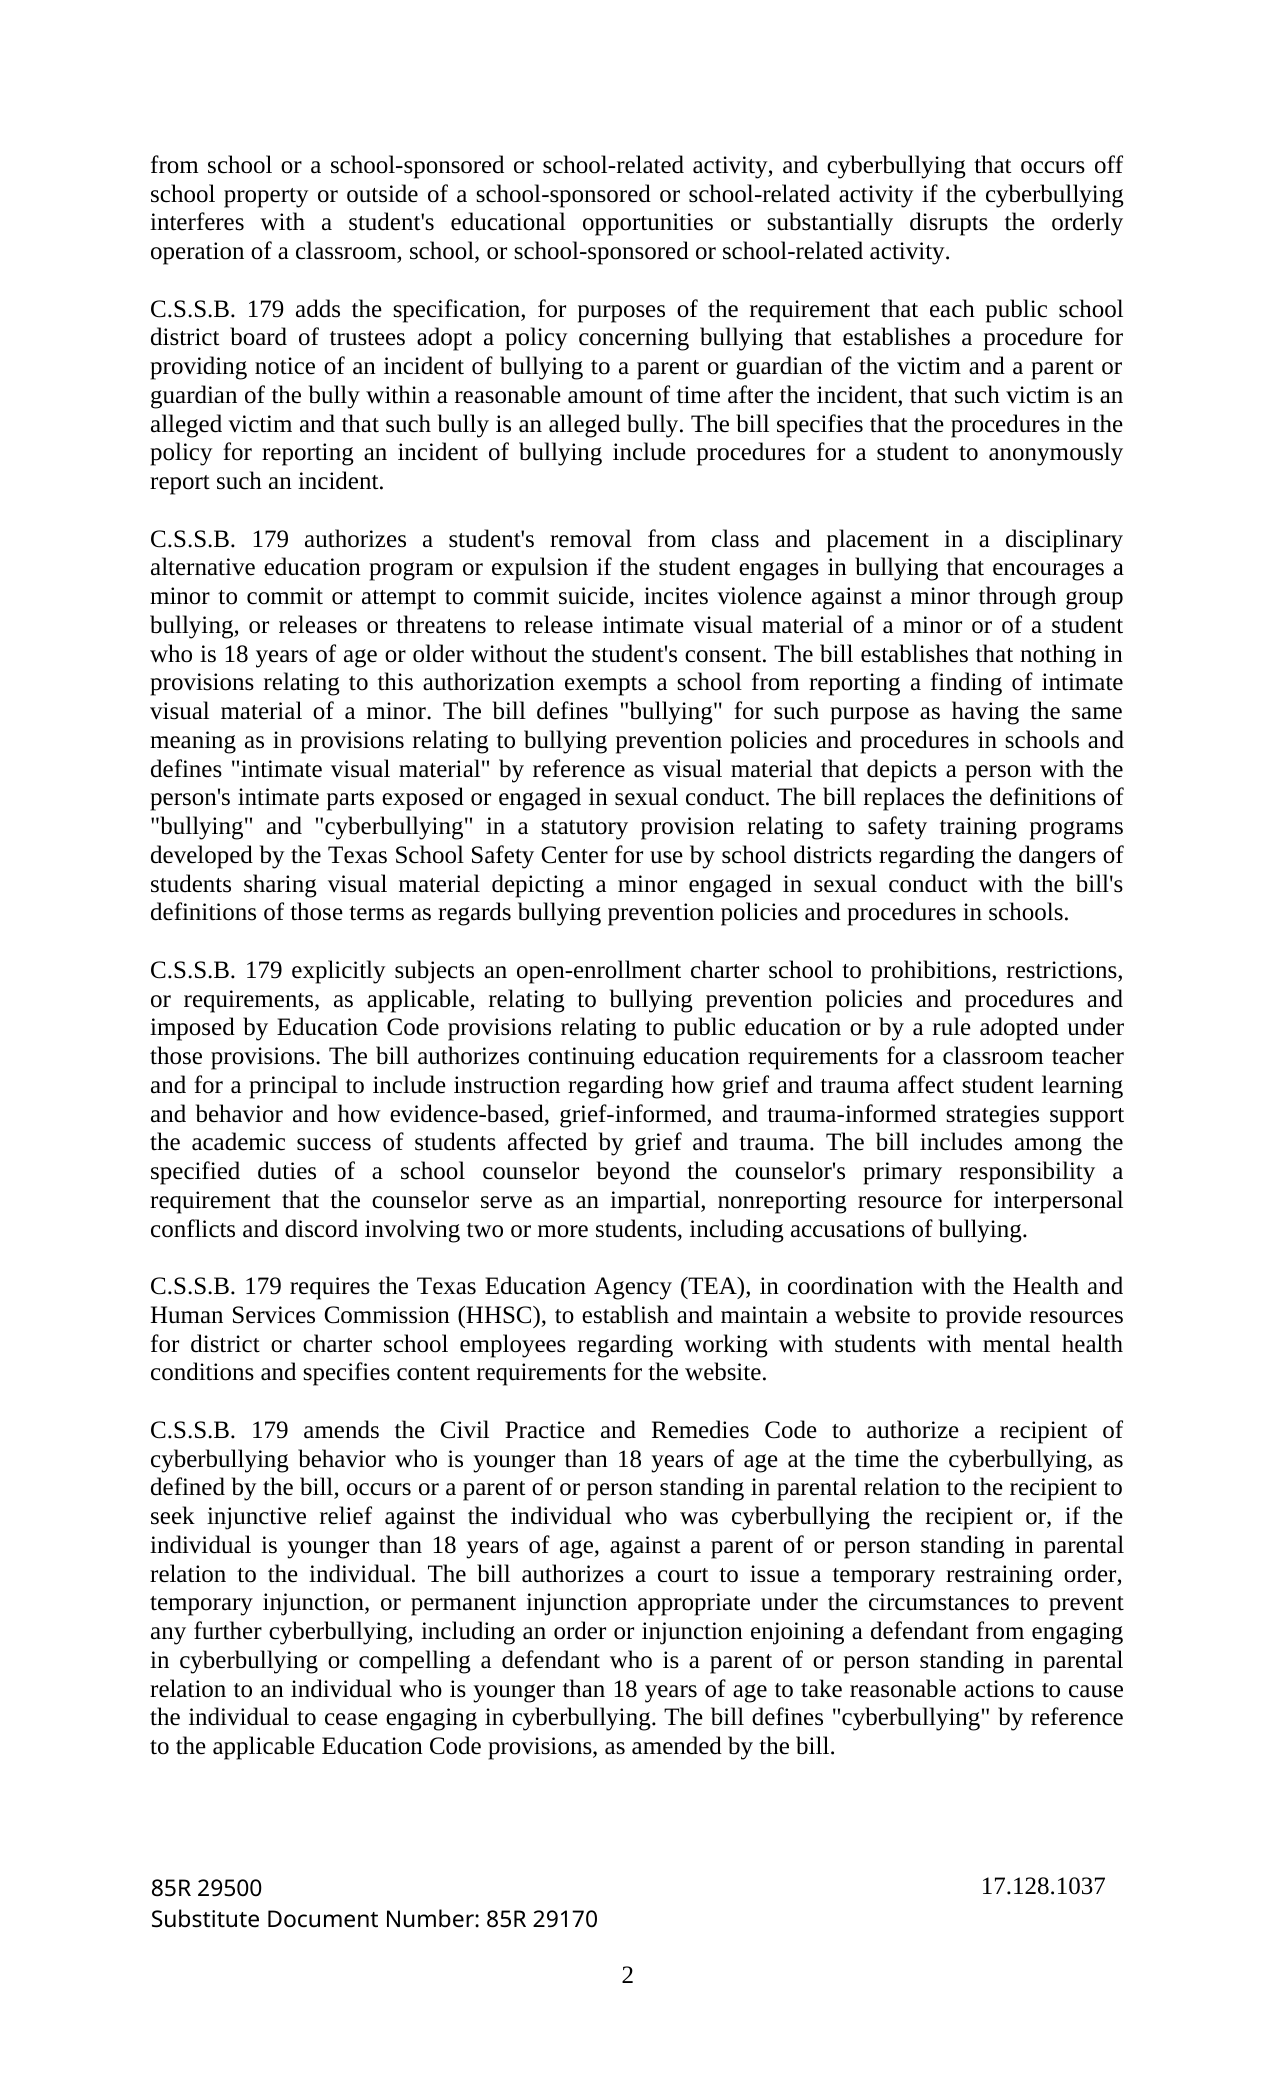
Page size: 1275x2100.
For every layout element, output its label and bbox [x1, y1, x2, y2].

table_cell [138, 150, 1137, 1760]
